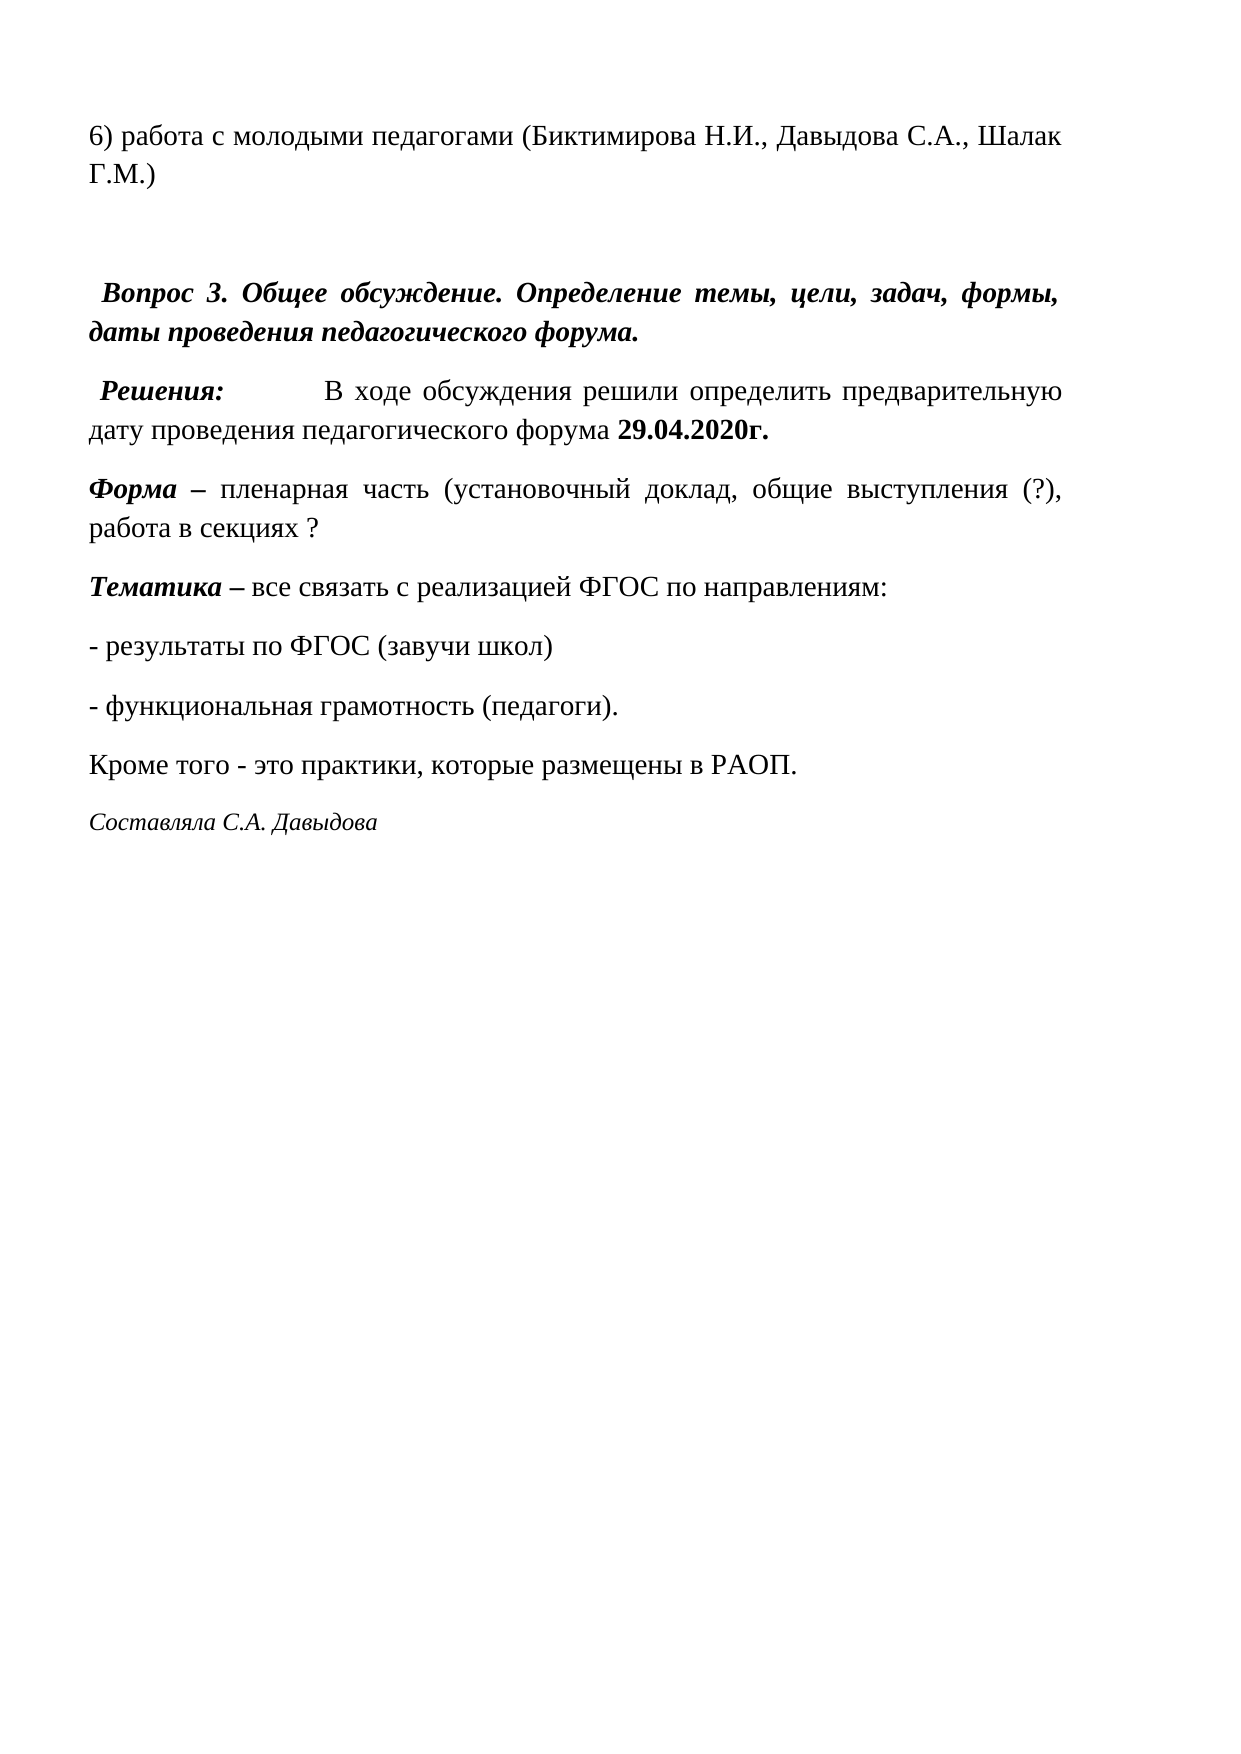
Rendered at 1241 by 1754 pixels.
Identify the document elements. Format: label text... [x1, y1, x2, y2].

text - функциональная грамотность (педагоги). [88, 688, 1063, 721]
text Форма – пленарная часть (установочный доклад, общие выступления (?), работа в секциях ? [88, 471, 1063, 543]
text Составляла С.А. Давыдова [88, 807, 1063, 835]
text Решения: В ходе обсуждения решили определить предварительную дату проведения педагогического форума 29.04.2020г. [88, 373, 1063, 445]
text 6) работа с молодыми педагогами (Биктимирова Н.И., Давыдова С.А., Шалак Г.М.) [88, 118, 1063, 190]
text Тематика – все связать с реализацией ФГОС по направлениям: [88, 569, 1063, 603]
text Кроме того - это практики, которые размещены в РАОП. [88, 747, 1063, 781]
text - результаты по ФГОС (завучи школ) [88, 628, 1063, 662]
text Вопрос 3. Общее обсуждение. Определение темы, цели, задач, формы, даты проведения педагогического форума. [88, 275, 1063, 347]
